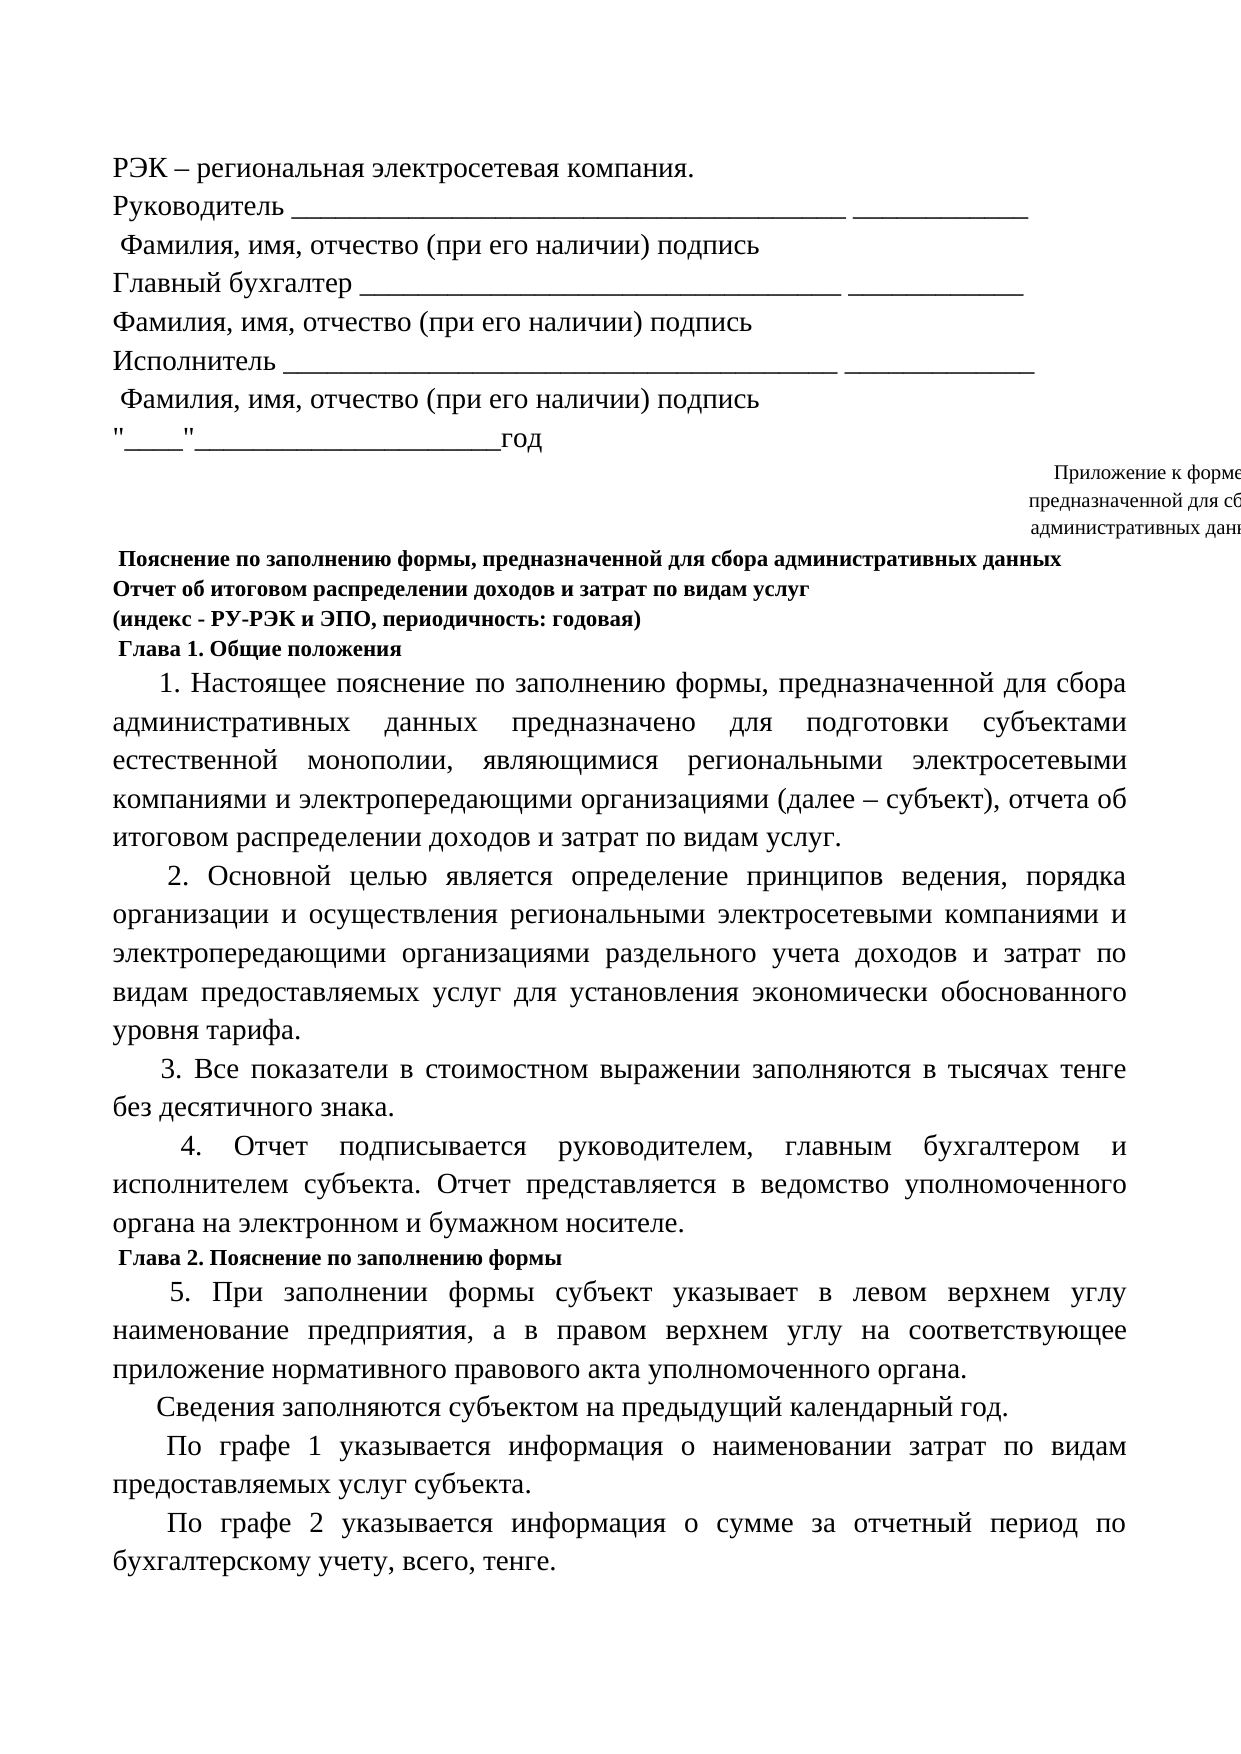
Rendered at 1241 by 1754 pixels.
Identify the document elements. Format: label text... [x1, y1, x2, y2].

text Сведения заполняются субъектом на предыдущий календарный год. [112, 1389, 1128, 1423]
text Руководитель ______________________________________ ____________ [112, 188, 1128, 222]
text Исполнитель ______________________________________ _____________ [112, 343, 1128, 376]
text 1. Настоящее пояснение по заполнению формы, предназначенной для сбора административных данных предназначено для подготовки субъектами естественной монополии, являющимися региональными электросетевыми компаниями и электропередающими организациями (далее – субъект), отчета об итоговом распределении доходов и затрат по видам услуг. [112, 665, 1128, 853]
text 4. Отчет подписывается руководителем, главным бухгалтером и исполнителем субъекта. Отчет представляется в ведомство уполномоченного органа на электронном и бумажном носителе. [112, 1128, 1128, 1238]
text Фамилия, имя, отчество (при его наличии) подпись [112, 381, 1128, 415]
text По графе 2 указывается информация о сумме за отчетный период по бухгалтерскому учету, всего, тенге. [112, 1505, 1128, 1577]
text По графе 1 указывается информация о наименовании затрат по видам предоставляемых услуг субъекта. [112, 1428, 1128, 1500]
text Пояснение по заполнению формы, предназначенной для сбора административных данных Отчет об итоговом распределении доходов и затрат по видам услуг (индекс - РУ-РЭК и ЭПО, периодичность: годовая) [112, 544, 1128, 631]
text "____"_____________________год [112, 420, 1128, 453]
text Главный бухгалтер _________________________________ ____________ [112, 266, 1128, 299]
text Глава 2. Пояснение по заполнению формы [112, 1243, 1128, 1270]
text 3. Все показатели в стоимостном выражении заполняются в тысячах тенге без десятичного знака. [112, 1051, 1128, 1123]
text РЭК – региональная электросетевая компания. [112, 150, 1128, 183]
text 5. При заполнении формы субъект указывает в левом верхнем углу наименование предприятия, а в правом верхнем углу на соответствующее приложение нормативного правового акта уполномоченного органа. [112, 1274, 1128, 1384]
text Фамилия, имя, отчество (при его наличии) подпись [112, 227, 1128, 261]
text Глава 1. Общие положения [112, 635, 1128, 662]
text Фамилия, имя, отчество (при его наличии) подпись [112, 304, 1128, 338]
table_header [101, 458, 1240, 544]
text 2. Основной целью является определение принципов ведения, порядка организации и осуществления региональными электросетевыми компаниями и электропередающими организациями раздельного учета доходов и затрат по видам предоставляемых услуг для установления экономически обоснованного уровня тарифа. [112, 858, 1128, 1046]
